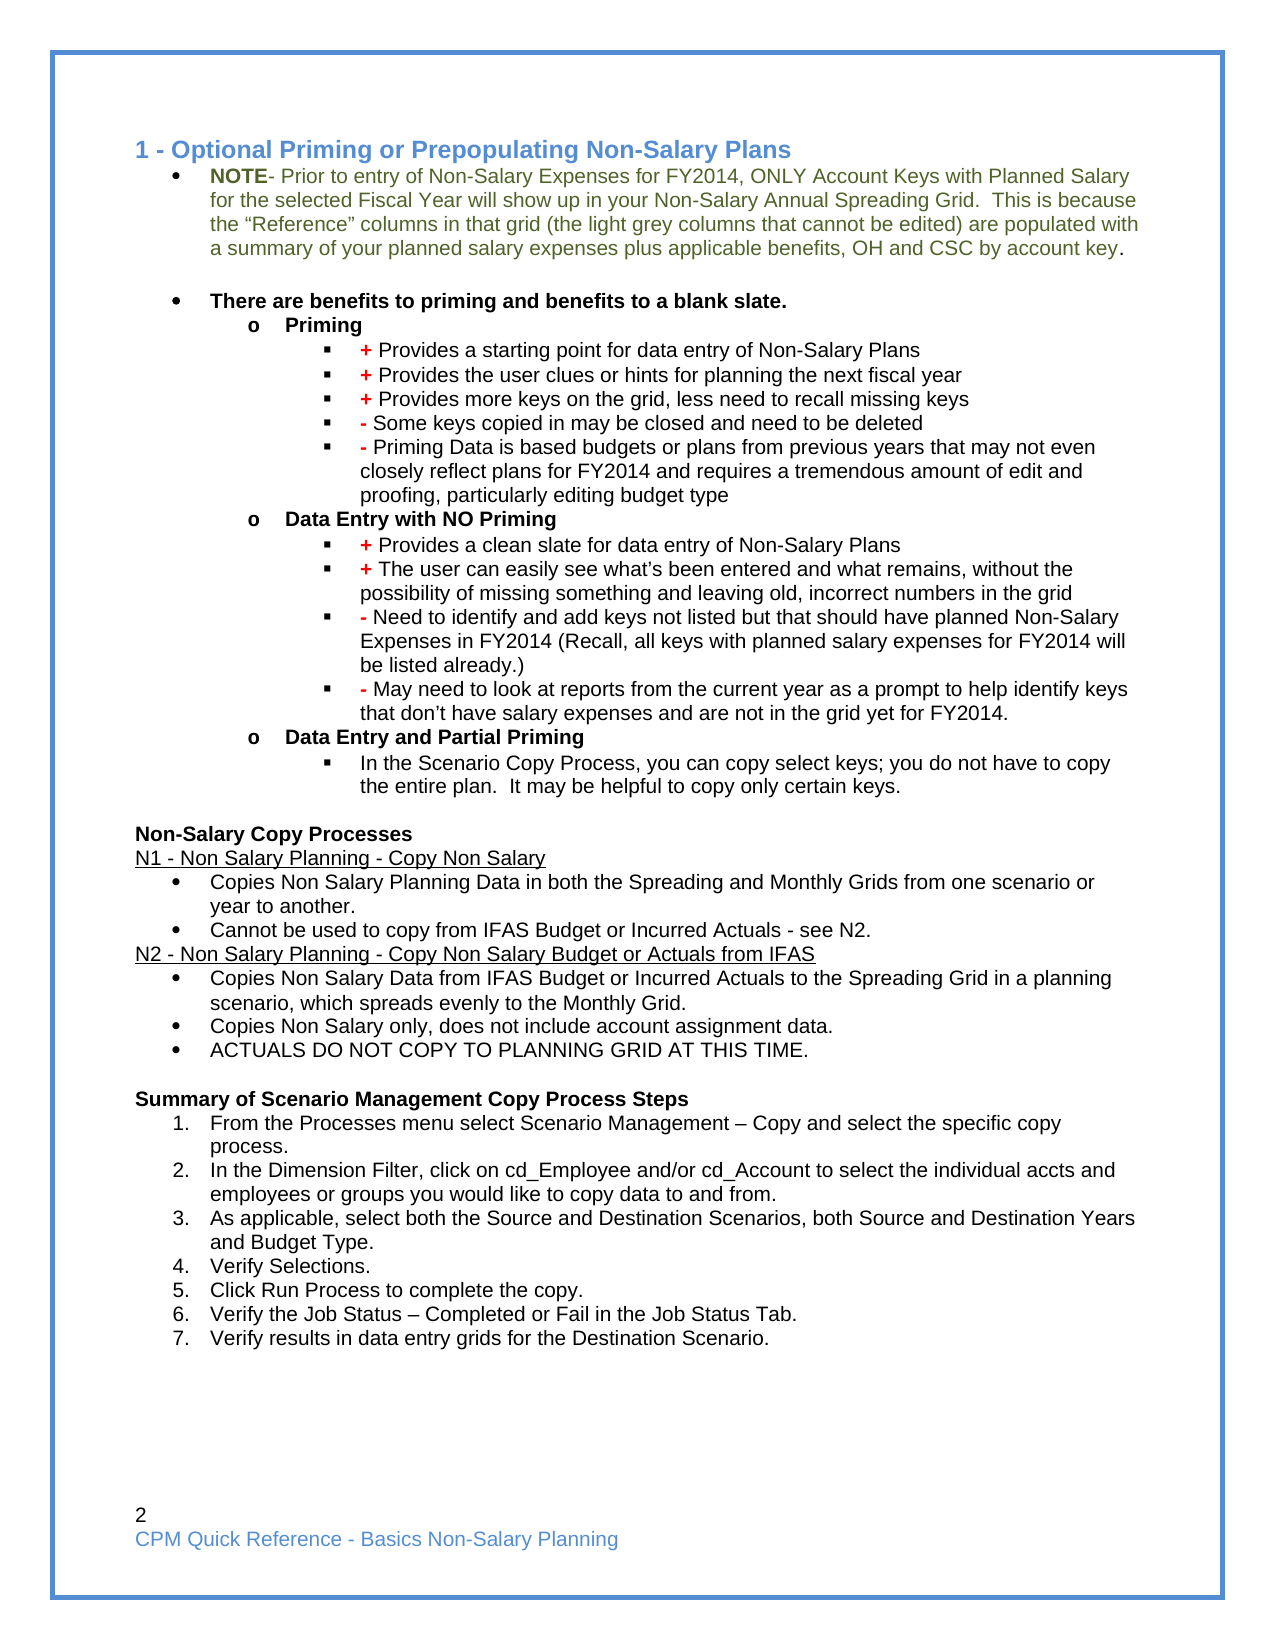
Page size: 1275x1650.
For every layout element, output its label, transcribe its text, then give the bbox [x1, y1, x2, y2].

list - Some keys copied in may be closed and need to be deleted [322, 411, 1140, 434]
list Copies Non Salary Planning Data in both the Spreading and Monthly Grids from one scenario or year to another. [172, 870, 1140, 918]
text 1 - Optional Priming or Prepopulating Non-Salary Plans [135, 135, 1140, 164]
text N1 - Non Salary Planning - Copy Non Salary [135, 846, 1140, 870]
list Click Run Process to complete the copy. [172, 1278, 1140, 1302]
list ACTUALS DO NOT COPY TO PLANNING GRID AT THIS TIME. [172, 1038, 1140, 1062]
list Data Entry with NO Priming [247, 507, 1140, 532]
list In the Dimension Filter, click on cd_Employee and/or cd_Account to select the individual accts and employees or groups you would like to copy data to and from. [172, 1158, 1140, 1206]
list + Provides the user clues or hints for planning the next fiscal year [322, 362, 1140, 386]
text Non-Salary Copy Processes [135, 822, 1140, 846]
list + Provides more keys on the grid, less need to recall missing keys [322, 386, 1140, 411]
list From the Processes menu select Scenario Management – Copy and select the specific copy process. [172, 1110, 1140, 1158]
text N2 - Non Salary Planning - Copy Non Salary Budget or Actuals from IFAS [135, 942, 1140, 966]
list In the Scenario Copy Process, you can copy select keys; you do not have to copy the entire plan. It may be helpful to copy only certain keys. [322, 750, 1140, 798]
list NOTE- Prior to entry of Non-Salary Expenses for FY2014, ONLY Account Keys with Planned Salary for the selected Fiscal Year will show up in your Non-Salary Annual Spreading Grid. This is because the “Reference” columns in that grid (the light grey columns that cannot be edited) are populated with a summary of your planned salary expenses plus applicable benefits, OH and CSC by account key. [172, 164, 1140, 260]
list Copies Non Salary only, does not include account assignment data. [172, 1014, 1140, 1038]
list - Priming Data is based budgets or plans from previous years that may not even closely reflect plans for FY2014 and requires a tremendous amount of edit and proofing, particularly editing budget type [322, 434, 1140, 507]
list Data Entry and Partial Priming [247, 724, 1140, 750]
list + The user can easily see what’s been entered and what remains, without the possibility of missing something and leaving old, incorrect numbers in the grid [322, 556, 1140, 604]
text Summary of Scenario Management Copy Process Steps [135, 1086, 1140, 1110]
list Priming [247, 312, 1140, 338]
list + Provides a clean slate for data entry of Non-Salary Plans [322, 532, 1140, 556]
list - May need to look at reports from the current year as a prompt to help identify keys that don’t have salary expenses and are not in the grid yet for FY2014. [322, 676, 1140, 724]
list Verify results in data entry grids for the Destination Scenario. [172, 1326, 1140, 1350]
list Copies Non Salary Data from IFAS Budget or Incurred Actuals to the Spreading Grid in a planning scenario, which spreads evenly to the Monthly Grid. [172, 966, 1140, 1014]
list Cannot be used to copy from IFAS Budget or Incurred Actuals - see N2. [172, 918, 1140, 942]
list - Need to identify and add keys not listed but that should have planned Non-Salary Expenses in FY2014 (Recall, all keys with planned salary expenses for FY2014 will be listed already.) [322, 604, 1140, 676]
list There are benefits to priming and benefits to a blank slate. [172, 288, 1140, 312]
list Verify Selections. [172, 1254, 1140, 1278]
list + Provides a starting point for data entry of Non-Salary Plans [322, 338, 1140, 362]
list Verify the Job Status – Completed or Fail in the Job Status Tab. [172, 1302, 1140, 1326]
list As applicable, select both the Source and Destination Scenarios, both Source and Destination Years and Budget Type. [172, 1206, 1140, 1254]
